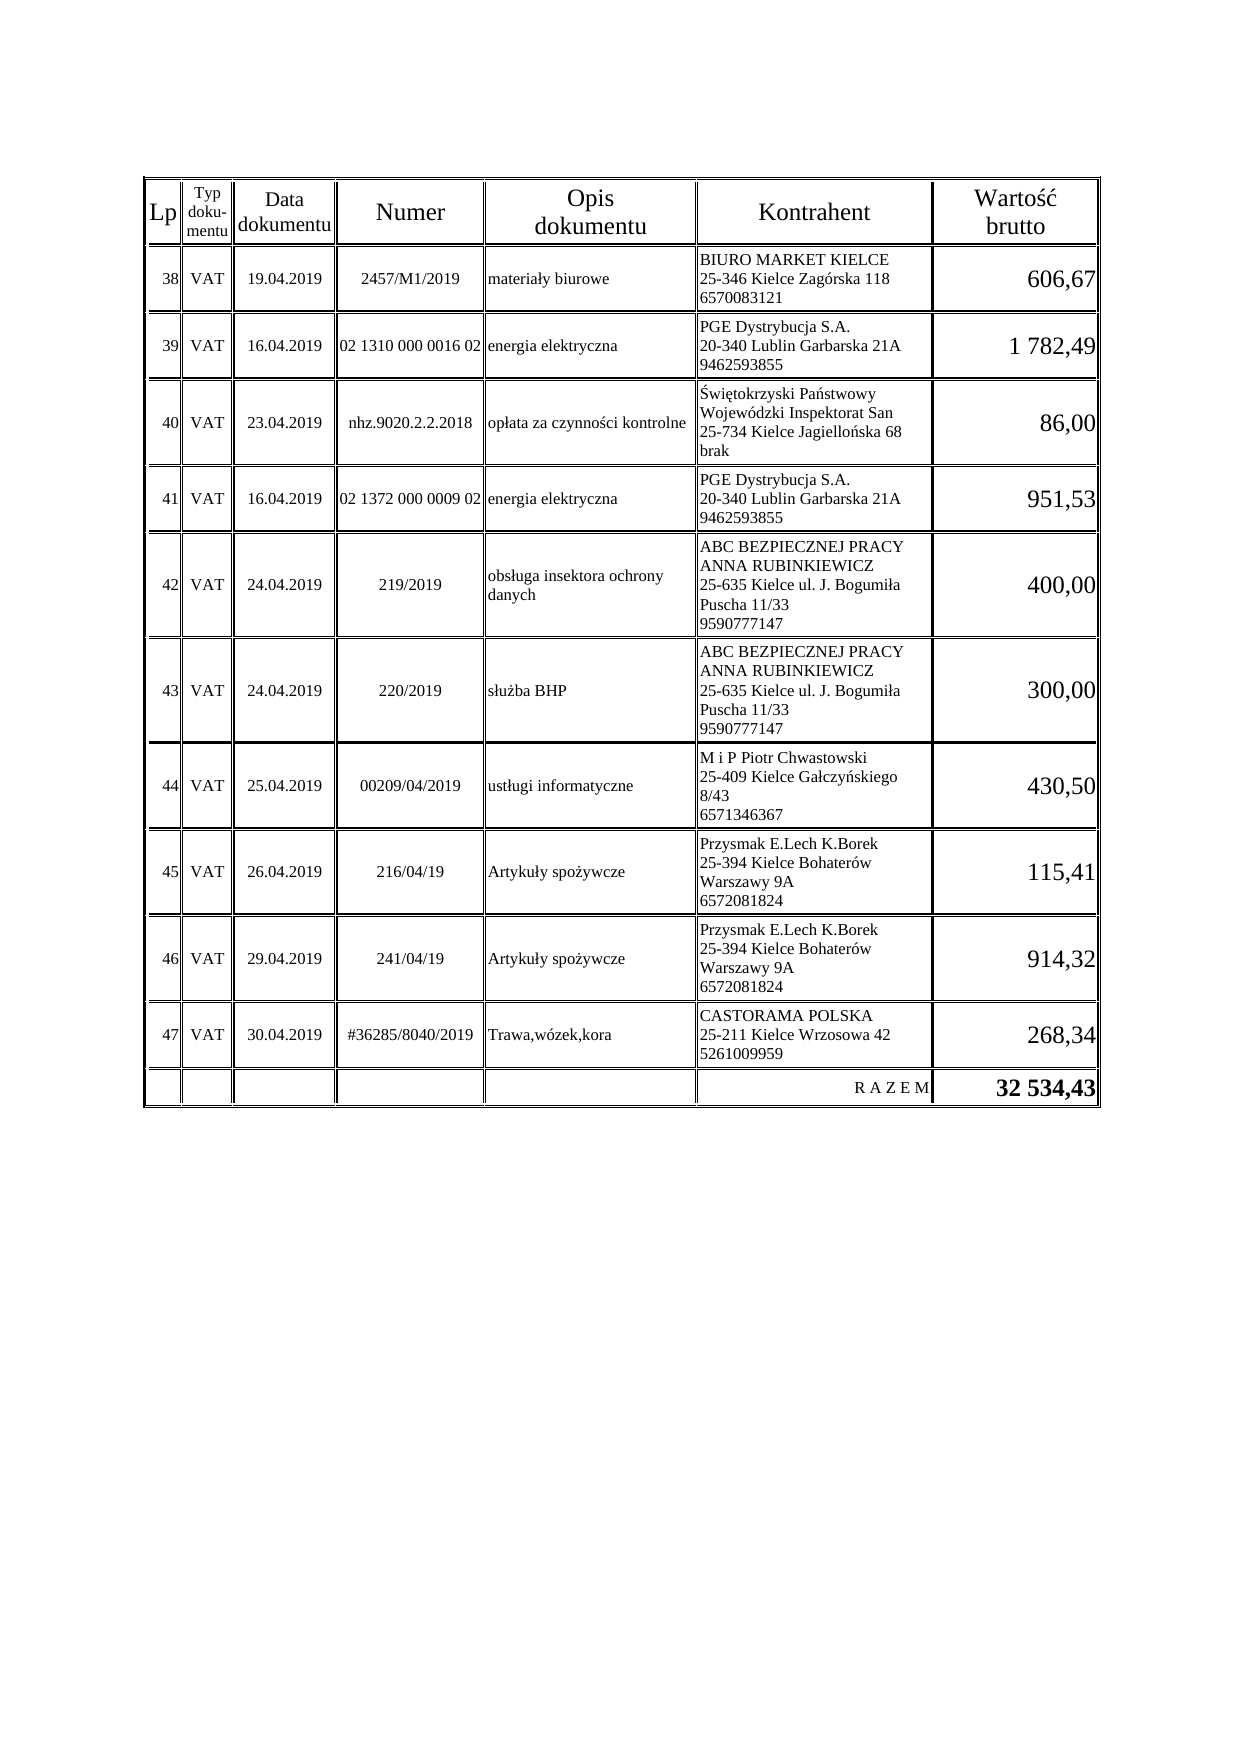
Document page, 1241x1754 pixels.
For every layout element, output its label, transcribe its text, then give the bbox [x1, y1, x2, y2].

table_cell VAT [183, 744, 231, 827]
table_cell Świętokrzyski Państwowy Wojewódzki Inspektorat San 25-734 Kielce Jagiellońska 68 brak [698, 381, 931, 463]
table_cell 24.04.2019 [235, 639, 334, 741]
table_cell 16.04.2019 [235, 467, 334, 530]
table_cell BIURO MARKET KIELCE 25-346 Kielce Zagórska 118 6570083121 [698, 247, 931, 310]
table_cell [233, 1066, 336, 1105]
table_cell 951,53 [934, 464, 1098, 530]
table_cell VAT [183, 831, 231, 913]
table_cell 38 [146, 243, 180, 310]
table_cell 219/2019 [338, 534, 483, 636]
table_cell 24.04.2019 [235, 534, 334, 636]
table_cell ABC BEZPIECZNEJ PRACY ANNA RUBINKIEWICZ 25-635 Kielce ul. J. Bogumiła Puscha 11/33 9590777147 [698, 534, 931, 636]
table_cell obsługa insektora ochrony danych [486, 534, 695, 636]
table_cell 44 [146, 741, 180, 827]
table_cell Przysmak E.Lech K.Borek 25-394 Kielce Bohaterów Warszawy 9A 6572081824 [698, 917, 931, 999]
table_cell 1 782,49 [934, 310, 1098, 377]
table_cell 29.04.2019 [235, 917, 334, 999]
table_cell VAT [183, 381, 231, 463]
table_cell ustługi informatyczne [486, 744, 695, 827]
table_cell 216/04/19 [338, 831, 483, 913]
table_cell 115,41 [934, 827, 1098, 913]
table_cell CASTORAMA POLSKA 25-211 Kielce Wrzosowa 42 5261009959 [698, 1003, 931, 1066]
table_header Numer [336, 180, 484, 243]
table_cell 86,00 [934, 377, 1098, 463]
table_cell 40 [146, 377, 180, 463]
table_cell VAT [183, 534, 231, 636]
table_cell 42 [146, 530, 180, 636]
table_cell opłata za czynności kontrolne [486, 381, 695, 463]
table_cell 02 1372 000 0009 02 [338, 467, 483, 530]
table_cell M i P Piotr Chwastowski 25-409 Kielce Gałczyńskiego 8/43 6571346367 [698, 744, 931, 827]
table_cell 19.04.2019 [235, 247, 334, 310]
table_cell [336, 1070, 484, 1105]
table_header Data dokumentu [233, 178, 336, 243]
table_cell służba BHP [486, 639, 695, 741]
table_cell 39 [146, 310, 180, 377]
table_cell 00209/04/2019 [338, 744, 483, 827]
table_cell energia elektryczna [486, 314, 695, 377]
table_cell 02 1310 000 0016 02 [338, 314, 483, 377]
table_cell #36285/8040/2019 [338, 1003, 483, 1066]
table_header Opis dokumentu [485, 180, 696, 243]
table_cell 241/04/19 [338, 917, 483, 999]
table_cell Przysmak E.Lech K.Borek 25-394 Kielce Bohaterów Warszawy 9A 6572081824 [698, 831, 931, 913]
table_cell 2457/M1/2019 [338, 247, 483, 310]
table_cell 26.04.2019 [235, 831, 334, 913]
table_cell [182, 1066, 233, 1105]
table_cell VAT [183, 247, 231, 310]
table_cell 268,34 [934, 1000, 1098, 1066]
table_cell 23.04.2019 [235, 381, 334, 463]
table_cell 400,00 [934, 530, 1098, 636]
table_header Kontrahent [696, 180, 932, 243]
table_cell materiały biurowe [486, 247, 695, 310]
table_cell 45 [146, 827, 180, 913]
table_cell nhz.9020.2.2.2018 [338, 381, 483, 463]
table_cell 46 [146, 913, 180, 999]
table_cell VAT [183, 1003, 231, 1066]
table_cell VAT [183, 917, 231, 999]
table_header Typ doku- mentu [182, 178, 233, 243]
table_cell ABC BEZPIECZNEJ PRACY ANNA RUBINKIEWICZ 25-635 Kielce ul. J. Bogumiła Puscha 11/33 9590777147 [698, 639, 931, 741]
table_cell VAT [183, 467, 231, 530]
table_cell 300,00 [932, 636, 1099, 741]
table_cell 914,32 [934, 913, 1098, 999]
table_cell 43 [145, 636, 182, 741]
table_cell Artykuły spożywcze [486, 831, 695, 913]
table_cell R A Z E M [696, 1070, 932, 1105]
table_cell 47 [146, 1000, 180, 1066]
table_cell Artykuły spożywcze [486, 917, 695, 999]
table_cell [146, 1066, 182, 1105]
table_cell [485, 1070, 696, 1105]
table_cell VAT [183, 639, 231, 741]
table_cell 430,50 [934, 741, 1097, 827]
table_cell 220/2019 [338, 639, 483, 741]
table_cell 41 [146, 464, 180, 530]
table_cell 16.04.2019 [235, 314, 334, 377]
table_cell 25.04.2019 [235, 744, 334, 827]
table_cell PGE Dystrybucja S.A. 20-340 Lublin Garbarska 21A 9462593855 [698, 314, 931, 377]
table_cell VAT [183, 314, 231, 377]
table_header Lp [146, 180, 182, 243]
table_cell PGE Dystrybucja S.A. 20-340 Lublin Garbarska 21A 9462593855 [698, 467, 931, 530]
table_cell 606,67 [934, 243, 1098, 310]
table_cell energia elektryczna [486, 467, 695, 530]
table_cell Trawa,wózek,kora [486, 1003, 695, 1066]
table_cell 32 534,43 [932, 1066, 1098, 1105]
table_header Wartość brutto [932, 180, 1097, 243]
table_cell 30.04.2019 [235, 1003, 334, 1066]
